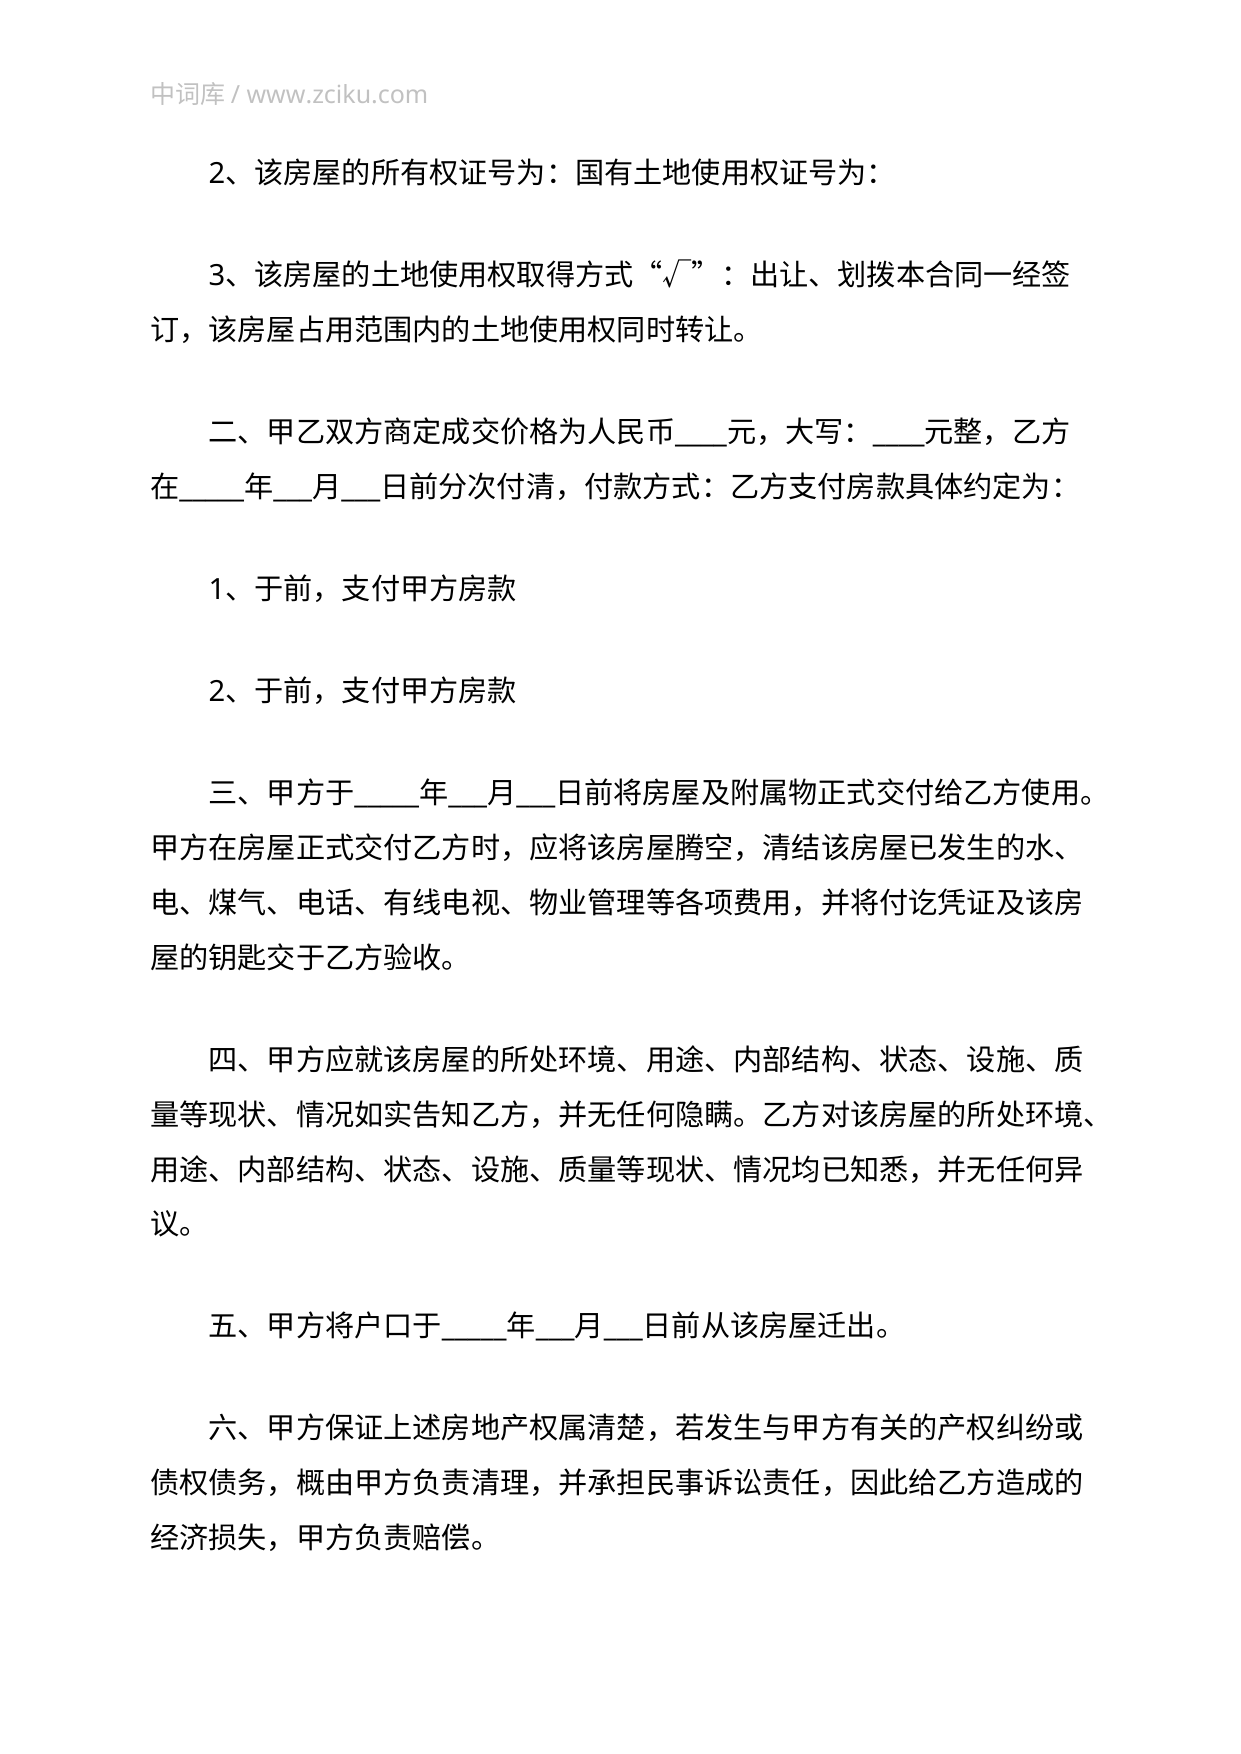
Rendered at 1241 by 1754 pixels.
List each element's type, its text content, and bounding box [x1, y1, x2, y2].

text 二、甲乙双方商定成交价格为人民币____元，大写：____元整，乙方在_____年___月___日前分次付清，付款方式：乙方支付房款具体约定为： [150, 409, 1090, 506]
text 2、于前，支付甲方房款 [150, 668, 1090, 710]
text 四、甲方应就该房屋的所处环境、用途、内部结构、状态、设施、质量等现状、情况如实告知乙方，并无任何隐瞒。乙方对该房屋的所处环境、用途、内部结构、状态、设施、质量等现状、情况均已知悉，并无任何异议。 [150, 1036, 1090, 1243]
text 六、甲方保证上述房地产权属清楚，若发生与甲方有关的产权纠纷或债权债务，概由甲方负责清理，并承担民事诉讼责任，因此给乙方造成的经济损失，甲方负责赔偿。 [150, 1405, 1090, 1557]
text 2、该房屋的所有权证号为：国有土地使用权证号为： [150, 150, 1090, 192]
text 三、甲方于_____年___月___日前将房屋及附属物正式交付给乙方使用。甲方在房屋正式交付乙方时，应将该房屋腾空，清结该房屋已发生的水、电、煤气、电话、有线电视、物业管理等各项费用，并将付讫凭证及该房屋的钥匙交于乙方验收。 [150, 770, 1090, 977]
text 五、甲方将户口于_____年___月___日前从该房屋迁出。 [150, 1303, 1090, 1345]
text 3、该房屋的土地使用权取得方式“√”：出让、划拨本合同一经签订，该房屋占用范围内的土地使用权同时转让。 [150, 252, 1090, 349]
text 1、于前，支付甲方房款 [150, 566, 1090, 608]
